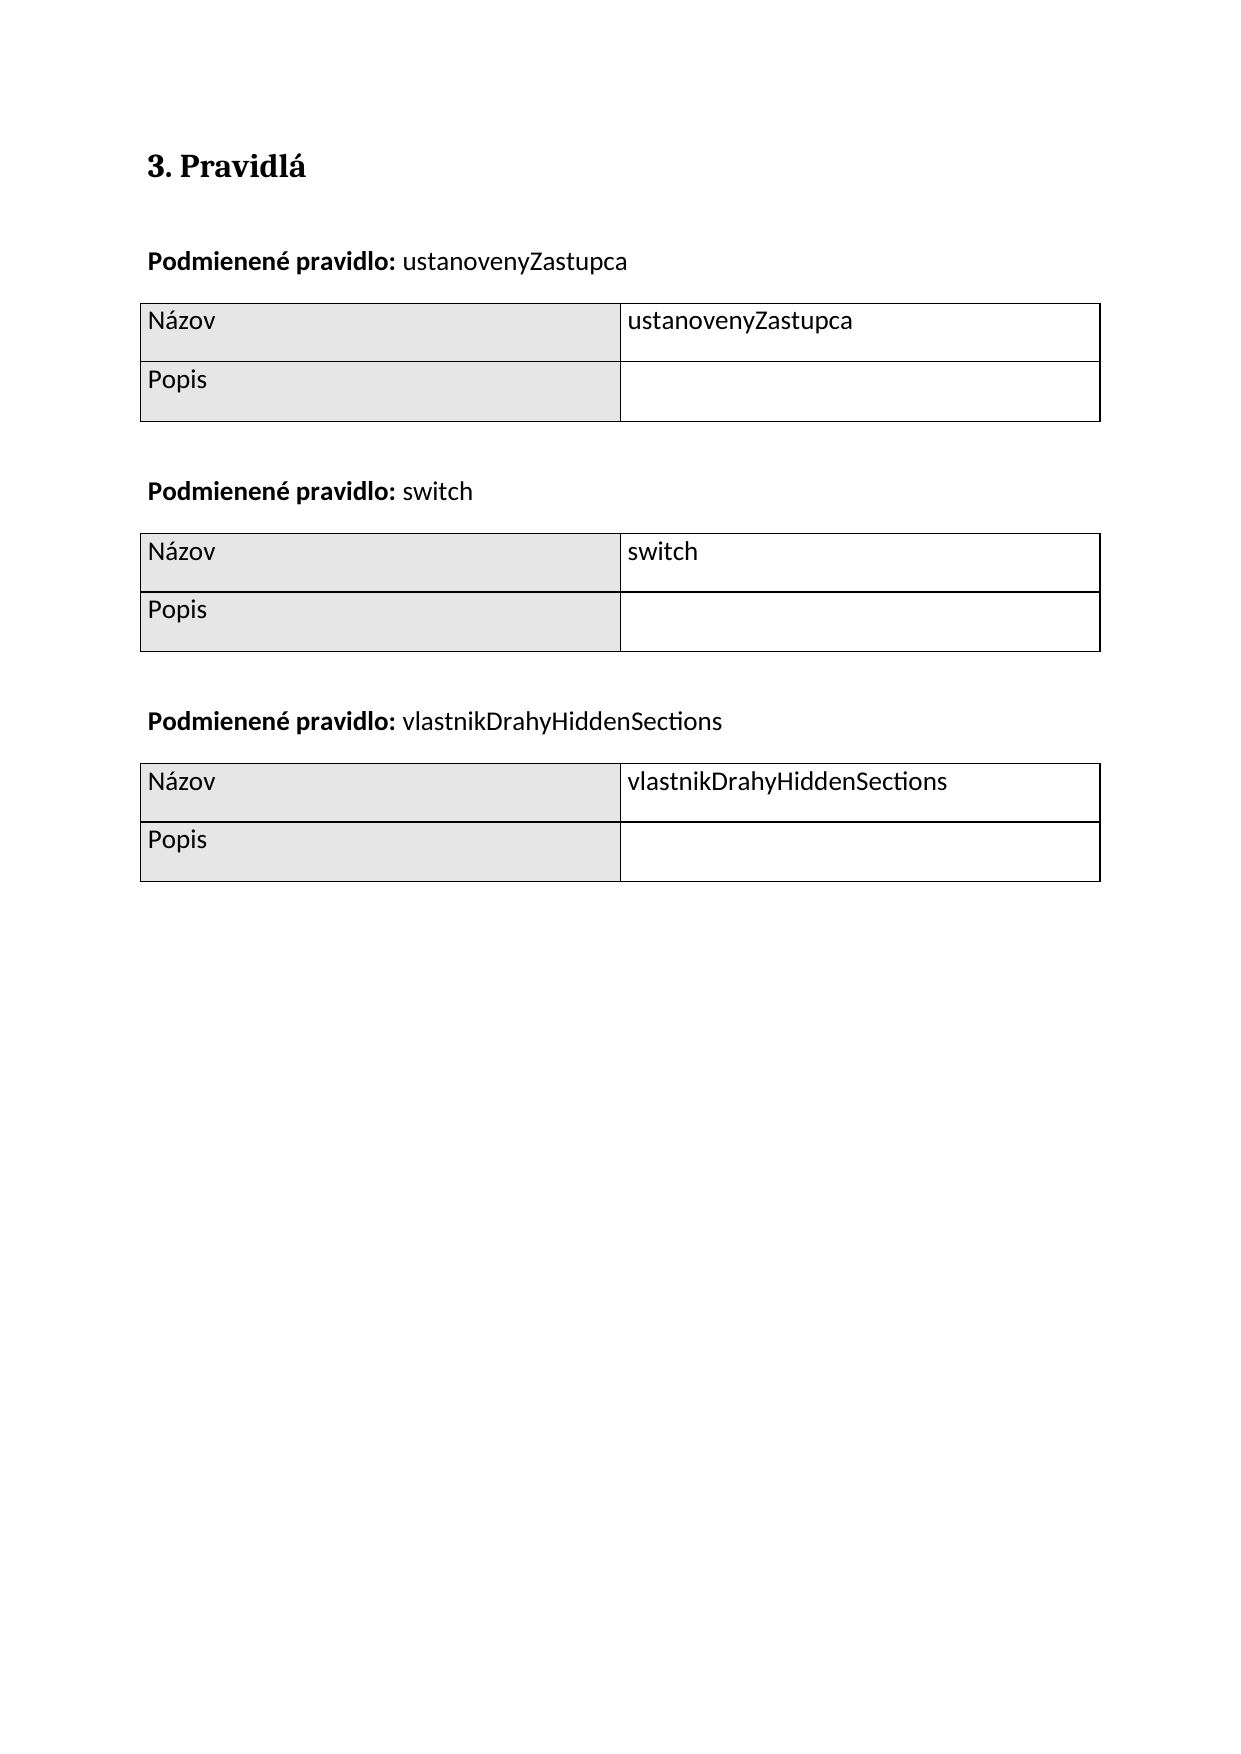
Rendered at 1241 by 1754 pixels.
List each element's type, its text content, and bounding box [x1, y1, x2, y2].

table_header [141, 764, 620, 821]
subtitle 3. Pravidlá [148, 148, 1093, 186]
text Podmienené pravidlo: vlastnikDrahyHiddenSections [148, 704, 1093, 737]
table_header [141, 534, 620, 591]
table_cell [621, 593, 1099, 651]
text Podmienené pravidlo: ustanovenyZastupca [148, 244, 1093, 277]
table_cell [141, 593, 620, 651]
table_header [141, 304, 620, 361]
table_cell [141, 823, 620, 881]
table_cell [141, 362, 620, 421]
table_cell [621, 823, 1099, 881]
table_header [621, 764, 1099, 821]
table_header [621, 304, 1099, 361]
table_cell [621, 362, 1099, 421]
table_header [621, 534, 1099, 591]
text Podmienené pravidlo: switch [148, 474, 1093, 507]
